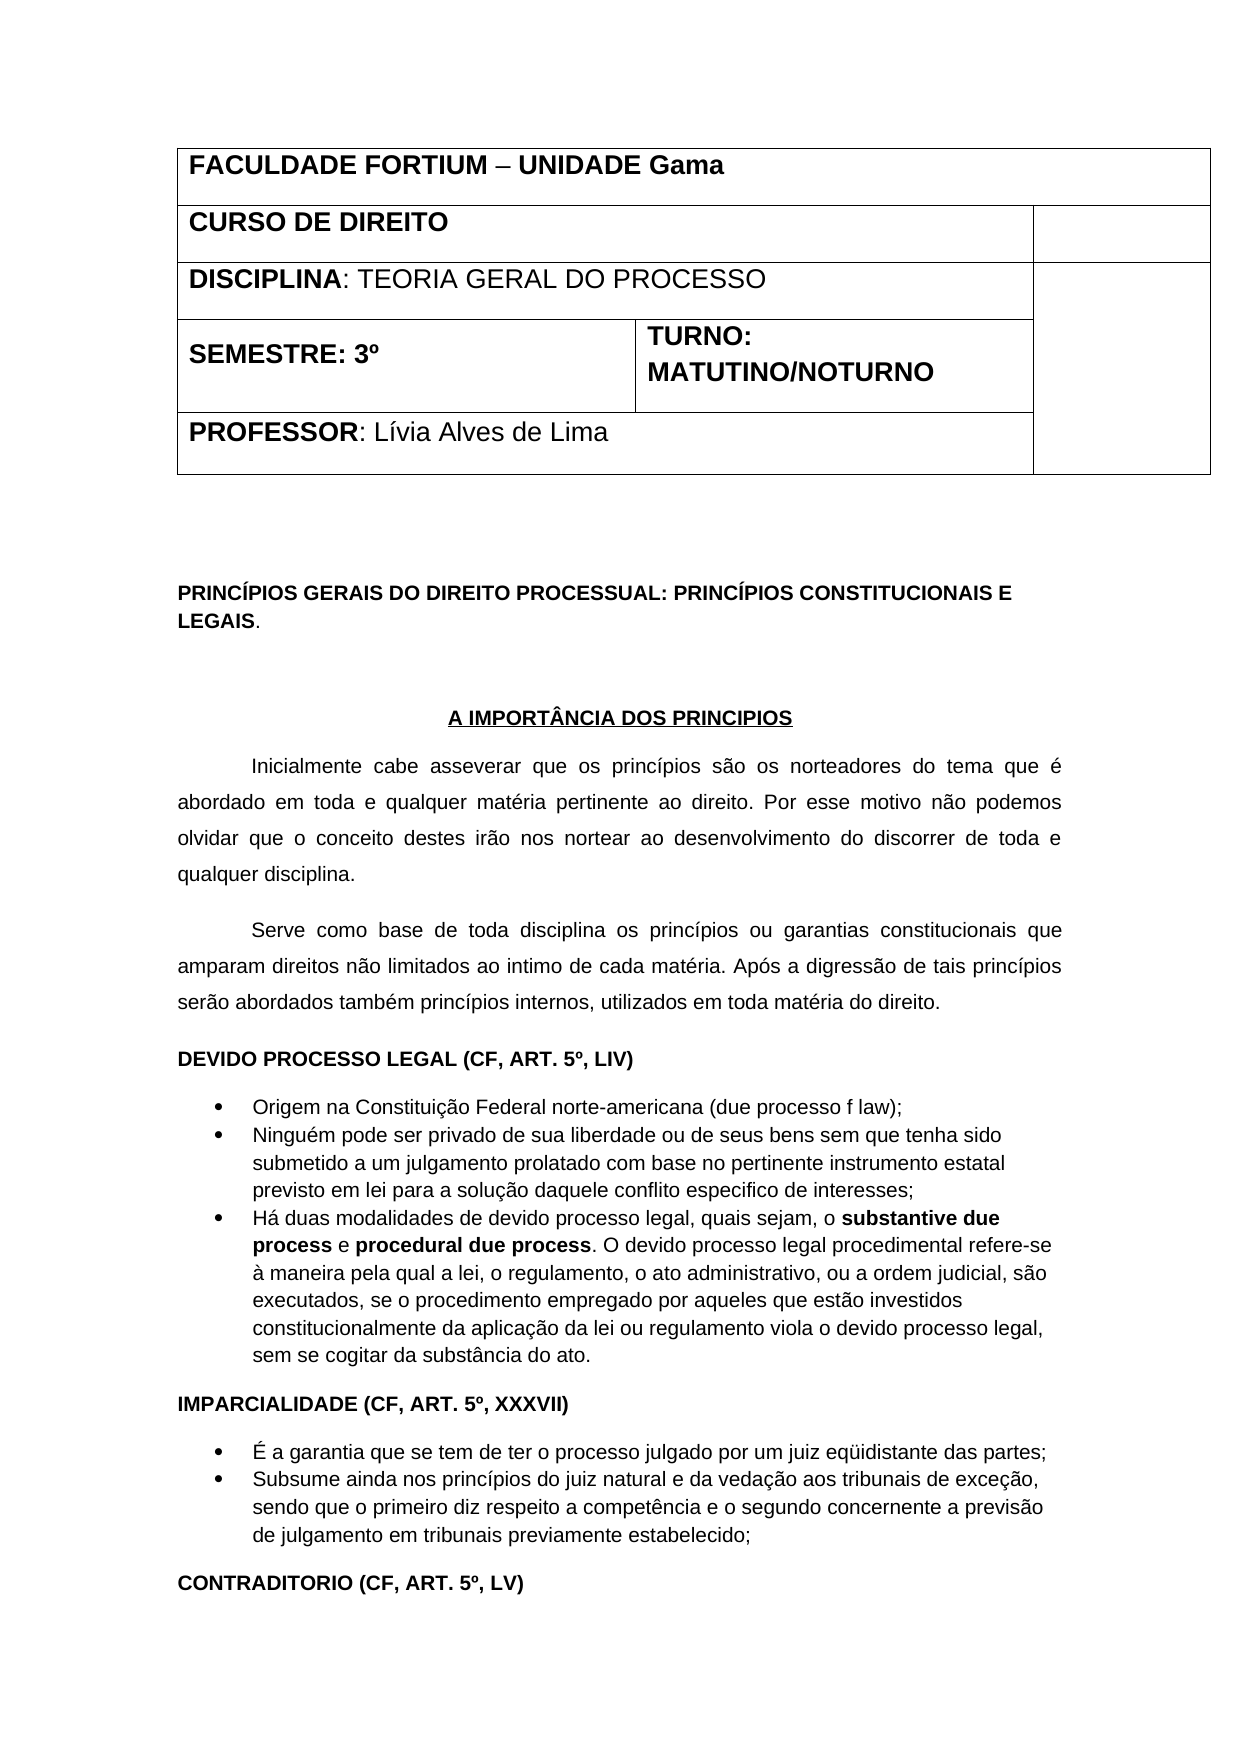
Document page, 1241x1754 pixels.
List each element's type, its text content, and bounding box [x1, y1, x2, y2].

table_cell DISCIPLINA: TEORIA GERAL DO PROCESSO [178, 263, 1033, 319]
list É a garantia que se tem de ter o processo julgado por um juiz eqüidistante das partes; [215, 1440, 1063, 1464]
text A IMPORTÂNCIA DOS PRINCIPIOS [177, 705, 1063, 729]
table_header FACULDADE FORTIUM – UNIDADE Gama [178, 149, 1210, 204]
list Subsume ainda nos princípios do juiz natural e da vedação aos tribunais de exceção, sendo que o primeiro diz respeito a competência e o segundo concernente a previsão de julgamento em tribunais previamente estabelecido; [215, 1467, 1063, 1546]
table_cell [1034, 263, 1210, 474]
text DEVIDO PROCESSO LEGAL (CF, ART. 5º, LIV) [177, 1047, 1063, 1071]
list Ninguém pode ser privado de sua liberdade ou de seus bens sem que tenha sido submetido a um julgamento prolatado com base no pertinente instrumento estatal previsto em lei para a solução daquele conflito especifico de interesses; [215, 1123, 1063, 1202]
text CONTRADITORIO (CF, ART. 5º, LV) [177, 1571, 1063, 1595]
text IMPARCIALIDADE (CF, ART. 5º, XXXVII) [177, 1391, 1063, 1415]
table_cell SEMESTRE: 3º [178, 320, 635, 412]
list Há duas modalidades de devido processo legal, quais sejam, o substantive due process e procedural due process. O devido processo legal procedimental refere-se à maneira pela qual a lei, o regulamento, o ato administrativo, ou a ordem judicial, são executados, se o procedimento empregado por aqueles que estão investidos constitucionalmente da aplicação da lei ou regulamento viola o devido processo legal, sem se cogitar da substância do ato. [215, 1205, 1063, 1367]
text PRINCÍPIOS GERAIS DO DIREITO PROCESSUAL: PRINCÍPIOS CONSTITUCIONAIS E LEGAIS. [177, 581, 1063, 633]
list Origem na Constituição Federal norte-americana (due processo f law); [215, 1095, 1063, 1119]
text Inicialmente cabe asseverar que os princípios são os norteadores do tema que é abordado em toda e qualquer matéria pertinente ao direito. Por esse motivo não podemos olvidar que o conceito destes irão nos nortear ao desenvolvimento do discorrer de toda e qualquer disciplina. [177, 754, 1063, 885]
table_cell PROFESSOR: Lívia Alves de Lima [178, 413, 1033, 474]
table_cell [1034, 206, 1210, 262]
text Serve como base de toda disciplina os princípios ou garantias constitucionais que amparam direitos não limitados ao intimo de cada matéria. Após a digressão de tais princípios serão abordados também princípios internos, utilizados em toda matéria do direito. [177, 918, 1063, 1014]
table_cell TURNO: MATUTINO/NOTURNO [636, 320, 1033, 412]
table_cell CURSO DE DIREITO [178, 206, 1033, 262]
